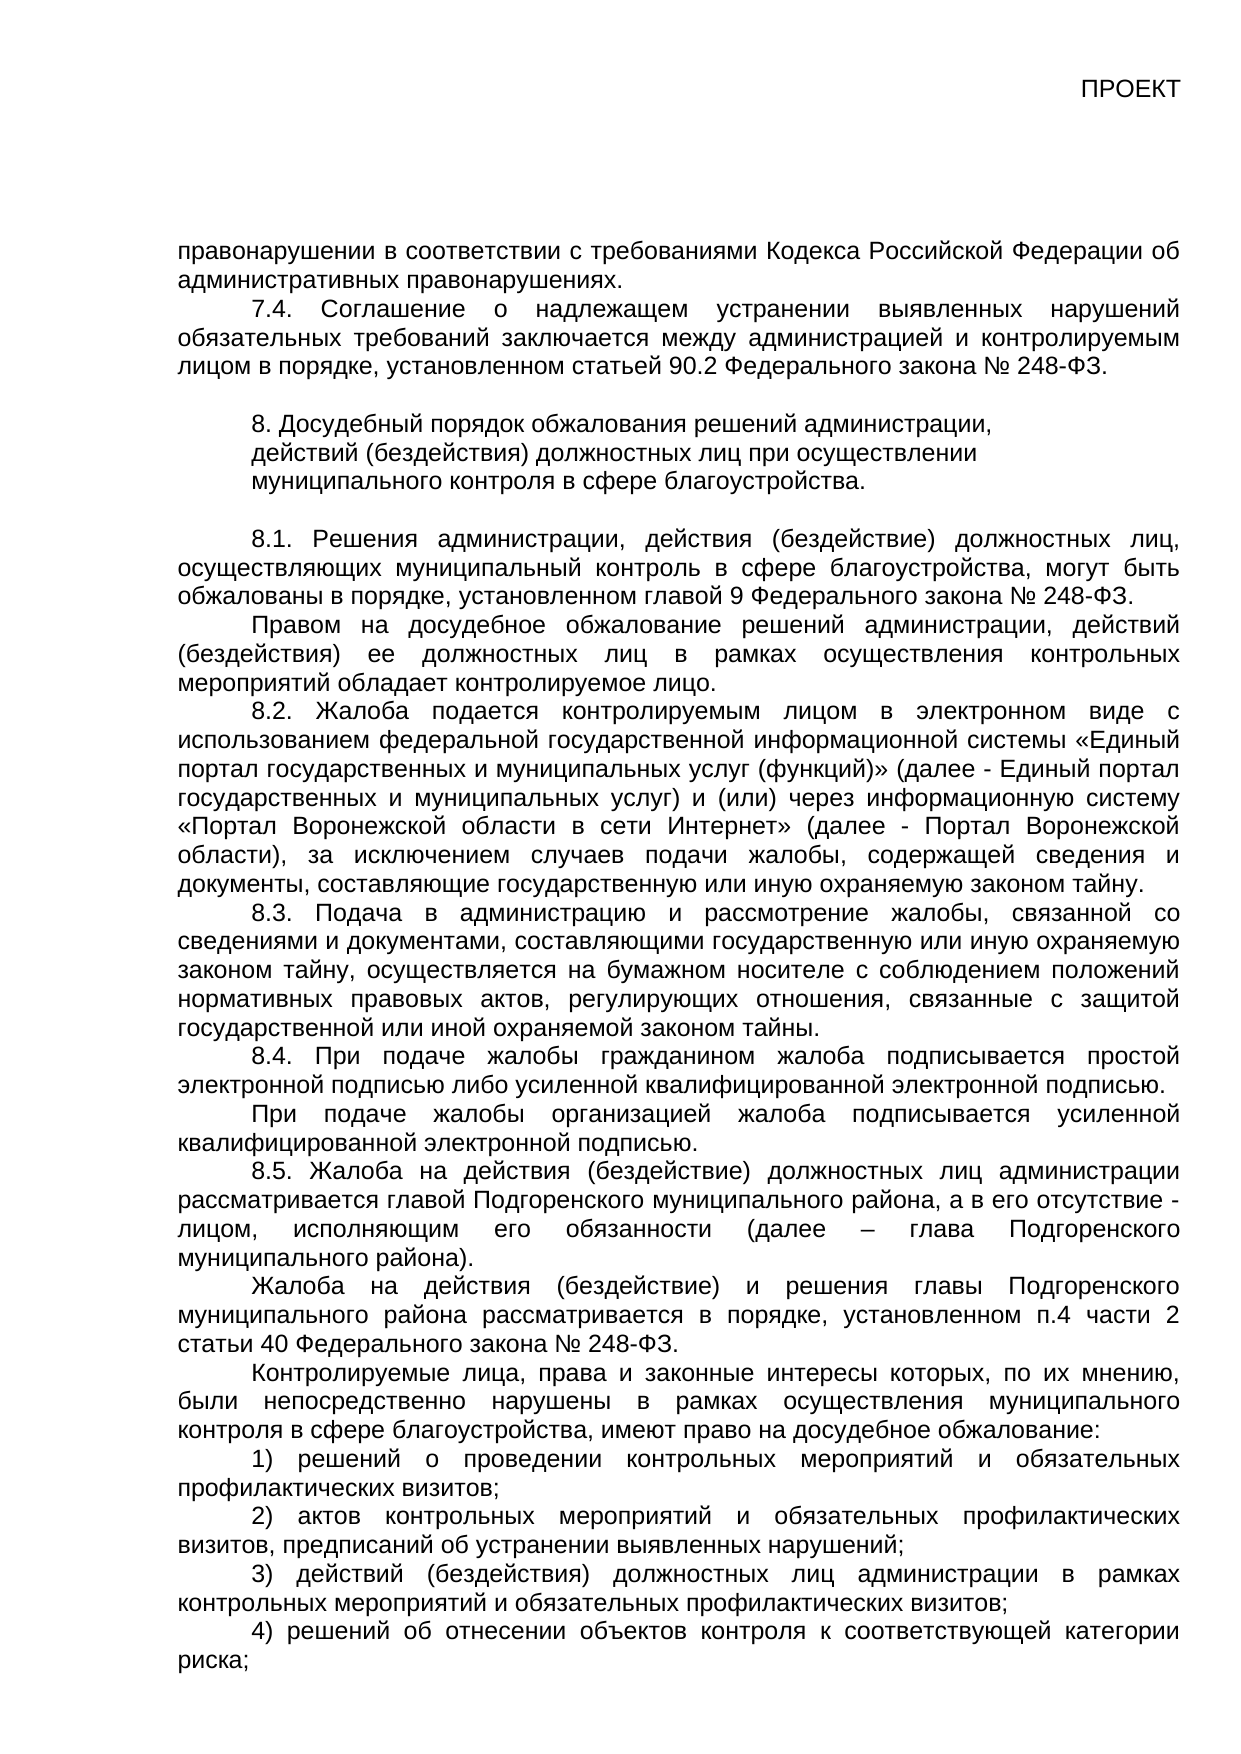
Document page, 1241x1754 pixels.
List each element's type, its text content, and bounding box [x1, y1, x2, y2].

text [177, 236, 1181, 294]
text 8.1. Решения администрации, действия (бездействие) должностных лиц, осуществляющих муниципальный контроль в сфере благоустройства, могут быть обжалованы в порядке, установленном главой 9 Федерального закона № 248-ФЗ. [177, 524, 1181, 610]
text 7.4. Соглашение о надлежащем устранении выявленных нарушений обязательных требований заключается между администрацией и контролируемым лицом в порядке, установленном статьей 90.2 Федерального закона № 248-ФЗ. [177, 294, 1181, 380]
text Жалоба на действия (бездействие) и решения главы Подгоренского муниципального района рассматривается в порядке, установленном п.4 части 2 статьи 40 Федерального закона № 248-ФЗ. [177, 1271, 1181, 1357]
text 4) решений об отнесении объектов контроля к соответствующей категории риска; [177, 1616, 1181, 1674]
text 8.2. Жалоба подается контролируемым лицом в электронном виде с использованием федеральной государственной информационной системы «Единый портал государственных и муниципальных услуг (функций)» (далее - Единый портал государственных и муниципальных услуг) и (или) через информационную систему «Портал Воронежской области в сети Интернет» (далее - Портал Воронежской области), за исключением случаев подачи жалобы, содержащей сведения и документы, составляющие государственную или иную охраняемую законом тайну. [177, 696, 1181, 897]
text 8. Досудебный порядок обжалования решений администрации, [177, 409, 1181, 437]
text Контролируемые лица, права и законные интересы которых, по их мнению, были непосредственно нарушены в рамках осуществления муниципального контроля в сфере благоустройства, имеют право на досудебное обжалование: [177, 1357, 1181, 1444]
text Правом на досудебное обжалование решений администрации, действий (бездействия) ее должностных лиц в рамках осуществления контрольных мероприятий обладает контролируемое лицо. [177, 610, 1181, 696]
text 3) действий (бездействия) должностных лиц администрации в рамках контрольных мероприятий и обязательных профилактических визитов; [177, 1559, 1181, 1616]
text 1) решений о проведении контрольных мероприятий и обязательных профилактических визитов; [177, 1444, 1181, 1501]
text муниципального контроля в сфере благоустройства. [177, 466, 1181, 495]
text 8.3. Подача в администрацию и рассмотрение жалобы, связанной со сведениями и документами, составляющими государственную или иную охраняемую законом тайну, осуществляется на бумажном носителе с соблюдением положений нормативных правовых актов, регулирующих отношения, связанные с защитой государственной или иной охраняемой законом тайны. [177, 897, 1181, 1041]
text При подаче жалобы организацией жалоба подписывается усиленной квалифицированной электронной подписью. [177, 1099, 1181, 1156]
text действий (бездействия) должностных лиц при осуществлении [177, 437, 1181, 466]
text 8.5. Жалоба на действия (бездействие) должностных лиц администрации рассматривается главой Подгоренского муниципального района, а в его отсутствие - лицом, исполняющим его обязанности (далее – глава Подгоренского муниципального района). [177, 1156, 1181, 1271]
text 8.4. При подаче жалобы гражданином жалоба подписывается простой электронной подписью либо усиленной квалифицированной электронной подписью. [177, 1041, 1181, 1099]
text 2) актов контрольных мероприятий и обязательных профилактических визитов, предписаний об устранении выявленных нарушений; [177, 1501, 1181, 1559]
